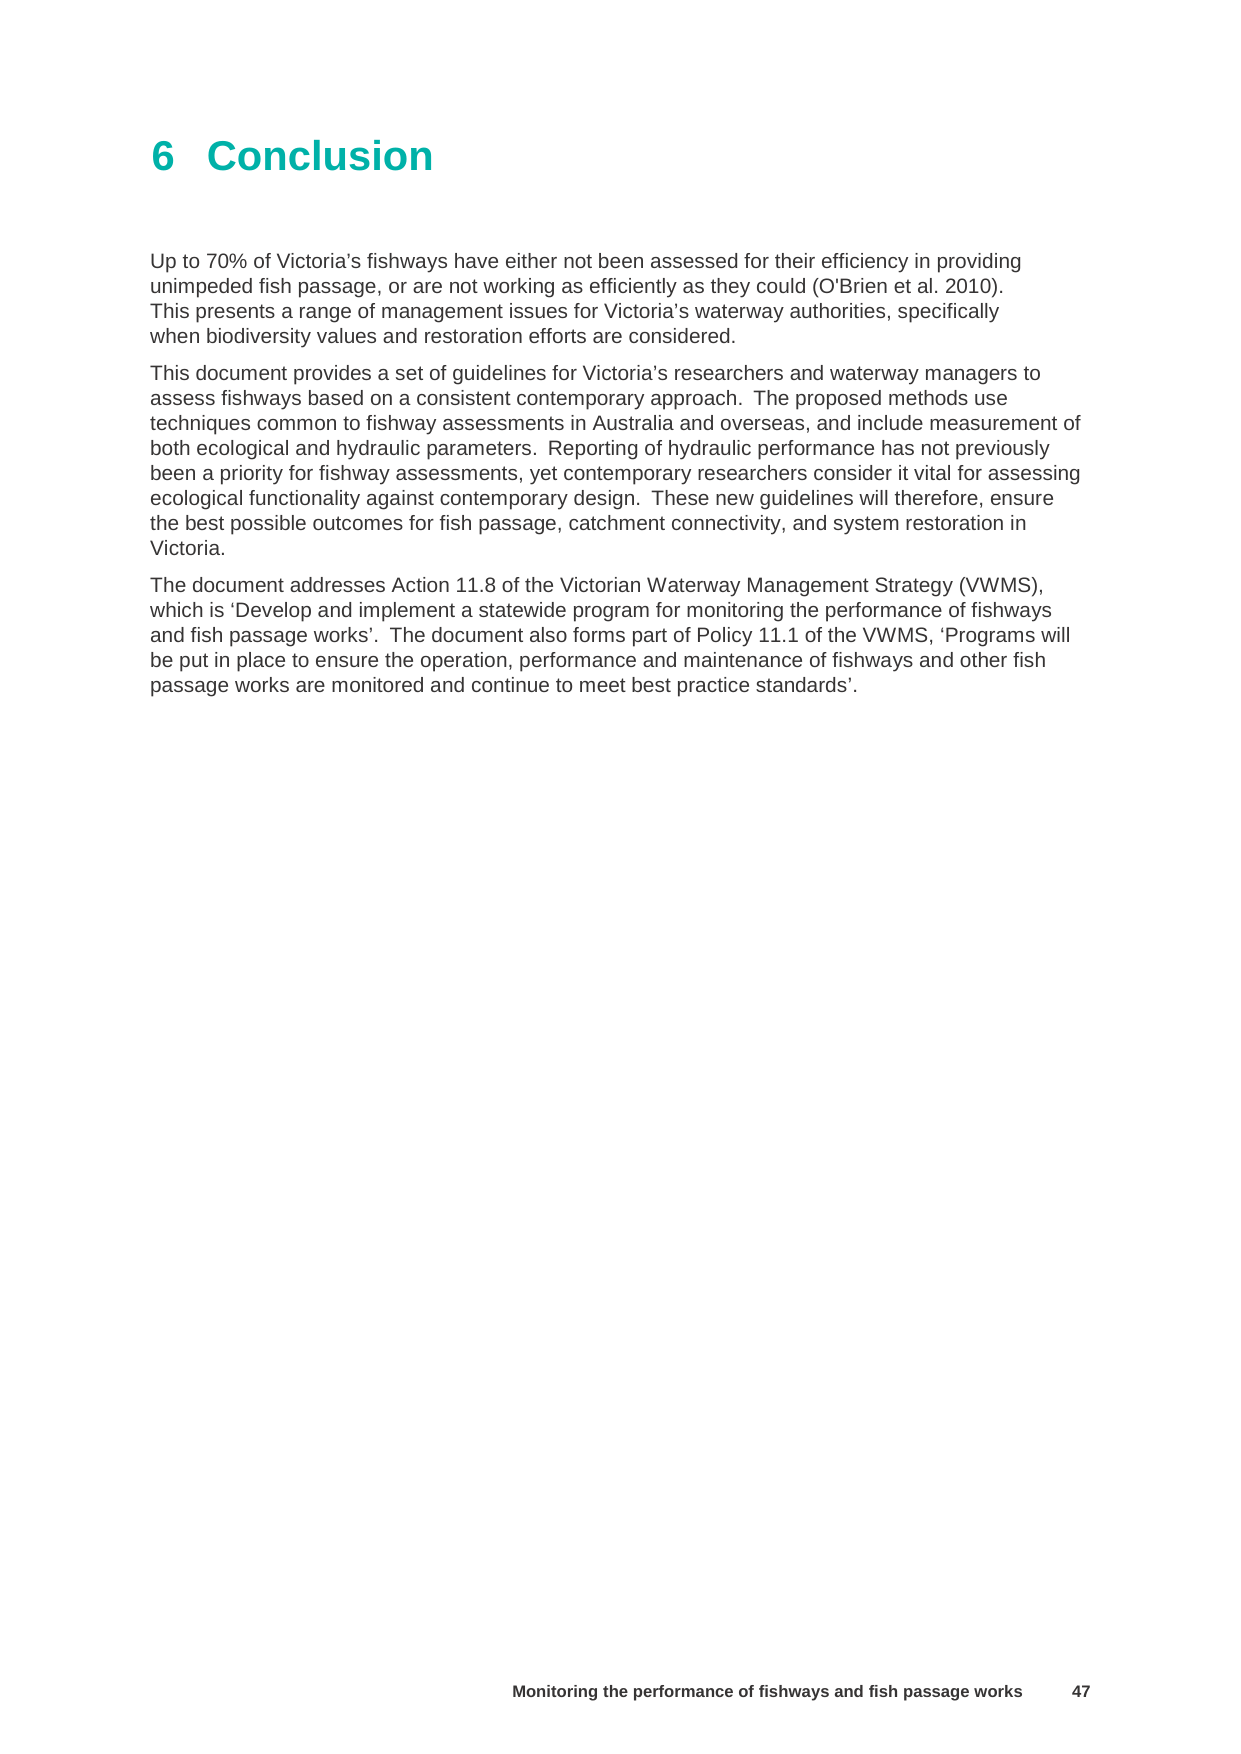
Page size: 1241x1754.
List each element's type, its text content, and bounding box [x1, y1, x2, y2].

text The document addresses Action 11.8 of the Victorian Waterway Management Strategy (VWMS), which is ‘Develop and implement a statewide program for monitoring the performance of fishways and fish passage works’. The document also forms part of Policy 11.1 of the VWMS, ‘Programs will be put in place to ensure the operation, performance and maintenance of fishways and other fish passage works are monitored and continue to meet best practice standards’. [150, 573, 1084, 696]
subtitle 6 Conclusion [151, 131, 1103, 179]
text Monitoring the performance of fishways and fish passage works 47 [512, 1682, 1103, 1701]
text Up to 70% of Victoria’s fishways have either not been assessed for their efficiency in providing unimpeded fish passage, or are not working as efficiently as they could (O'Brien et al. 2010). This presents a range of management issues for Victoria’s waterway authorities, specifically when biodiversity values and restoration efforts are considered. [150, 249, 1051, 348]
text This document provides a set of guidelines for Victoria’s researchers and waterway managers to assess fishways based on a consistent contemporary approach. The proposed methods use techniques common to fishway assessments in Australia and overseas, and include measurement of both ecological and hydraulic parameters. Reporting of hydraulic performance has not previously been a priority for fishway assessments, yet contemporary researchers consider it vital for assessing ecological functionality against contemporary design. These new guidelines will therefore, ensure the best possible outcomes for fish passage, catchment connectivity, and system restoration in Victoria. [150, 361, 1084, 559]
